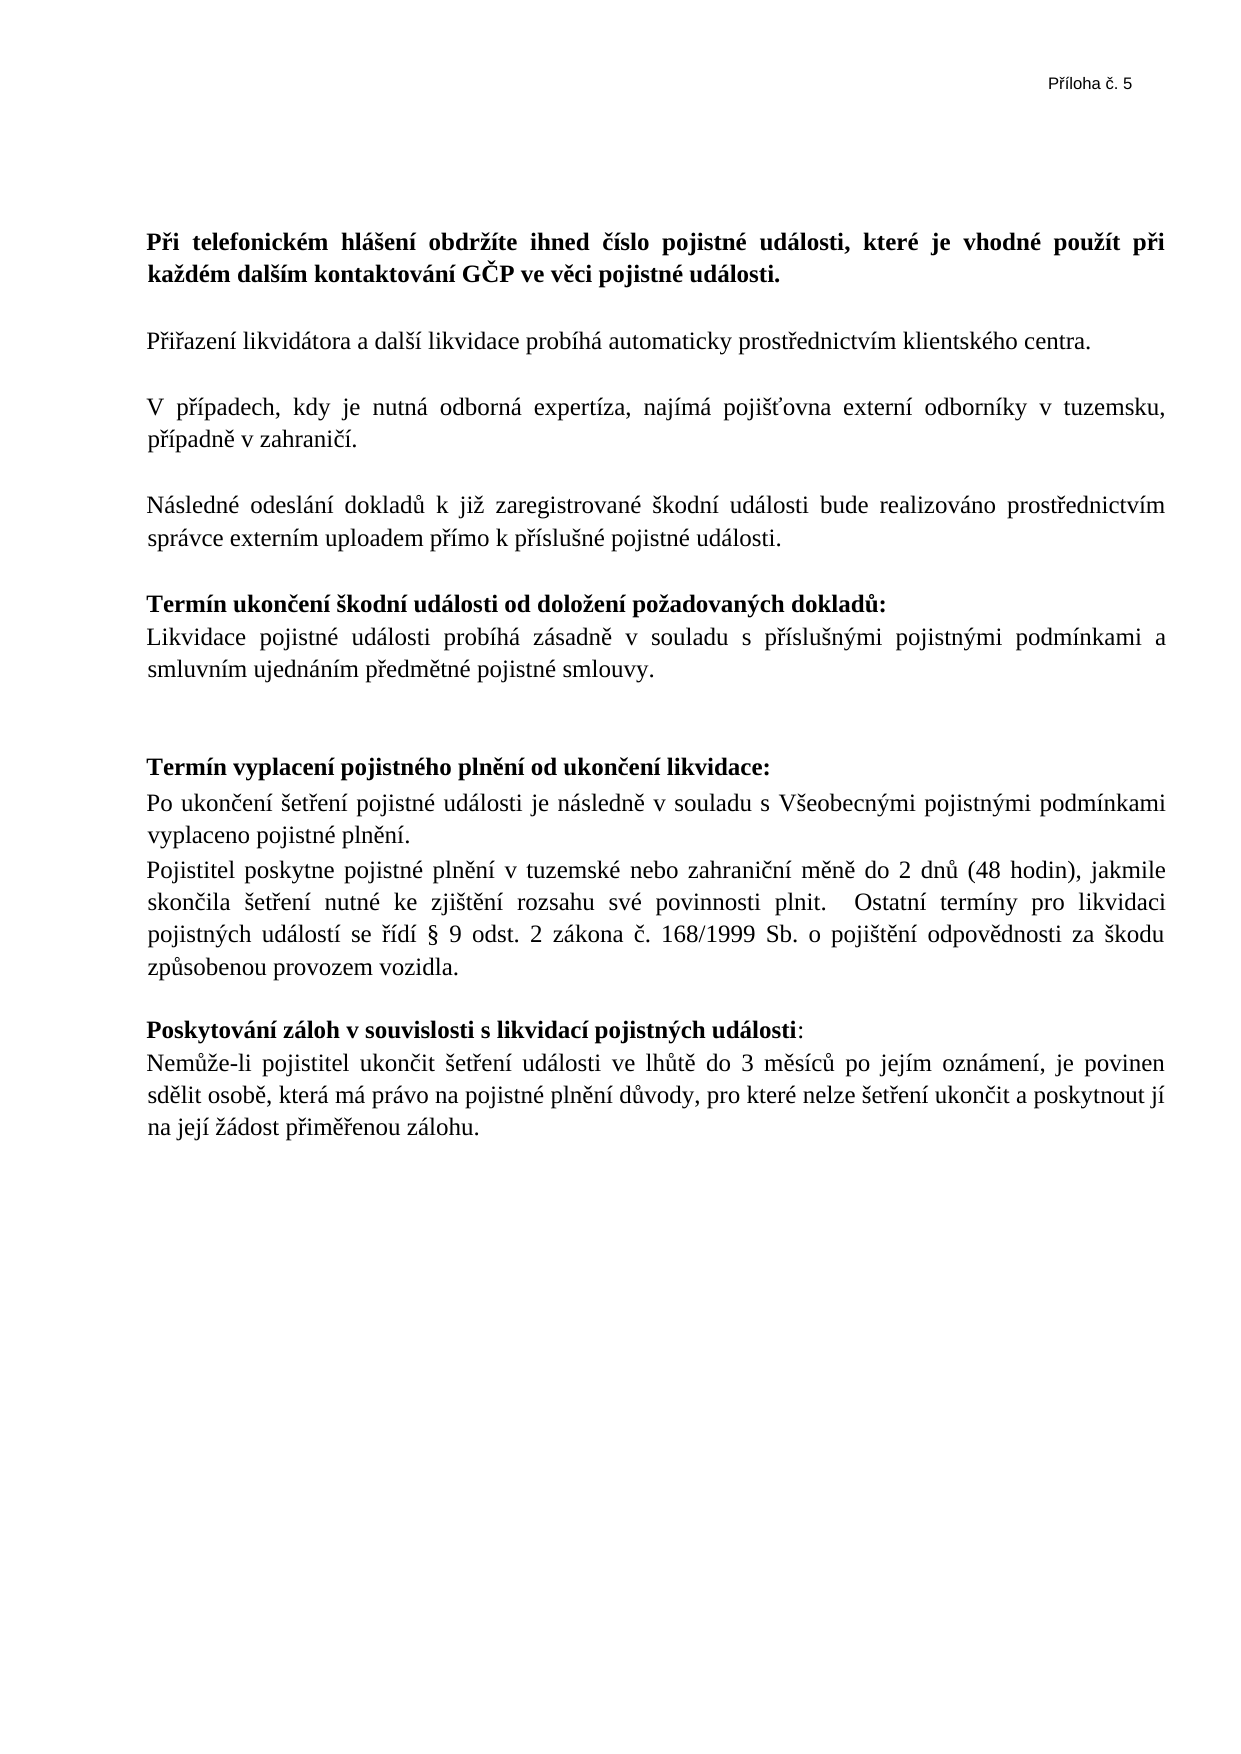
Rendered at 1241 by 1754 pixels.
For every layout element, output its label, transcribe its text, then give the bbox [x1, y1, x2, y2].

text Pojistitel poskytne pojistné plnění v tuzemské nebo zahraniční měně do 2 dnů (48 hodin), jakmile skončila šetření nutné ke zjištění rozsahu své povinnosti plnit. Ostatní termíny pro likvidaci pojistných událostí se řídí § 9 odst. 2 zákona č. 168/1999 Sb. o pojištění odpovědnosti za škodu způsobenou provozem vozidla. [146, 855, 1167, 980]
text Termín ukončení škodní události od doložení požadovaných dokladů: [146, 589, 1167, 618]
text V případech, kdy je nutná odborná expertíza, najímá pojišťovna externí odborníky v tuzemsku, případně v zahraničí. [146, 392, 1167, 453]
text Po ukončení šetření pojistné události je následně v souladu s Všeobecnými pojistnými podmínkami vyplaceno pojistné plnění. [146, 788, 1167, 849]
text Poskytování záloh v souvislosti s likvidací pojistných události: [146, 1015, 1167, 1044]
text Přiřazení likvidátora a další likvidace probíhá automaticky prostřednictvím klientského centra. [146, 326, 1167, 354]
text Následné odeslání dokladů k již zaregistrované škodní události bude realizováno prostřednictvím správce externím uploadem přímo k příslušné pojistné události. [146, 491, 1167, 552]
text Při telefonickém hlášení obdržíte ihned číslo pojistné události, které je vhodné použít při každém dalším kontaktování GČP ve věci pojistné události. [146, 227, 1167, 288]
text Likvidace pojistné události probíhá zásadně v souladu s příslušnými pojistnými podmínkami a smluvním ujednáním předmětné pojistné smlouvy. [146, 622, 1167, 683]
text Nemůže-li pojistitel ukončit šetření události ve lhůtě do 3 měsíců po jejím oznámení, je povinen sdělit osobě, která má právo na pojistné plnění důvody, pro které nelze šetření ukončit a poskytnout jí na její žádost přiměřenou zálohu. [146, 1048, 1167, 1141]
text Termín vyplacení pojistného plnění od ukončení likvidace: [146, 752, 1167, 781]
